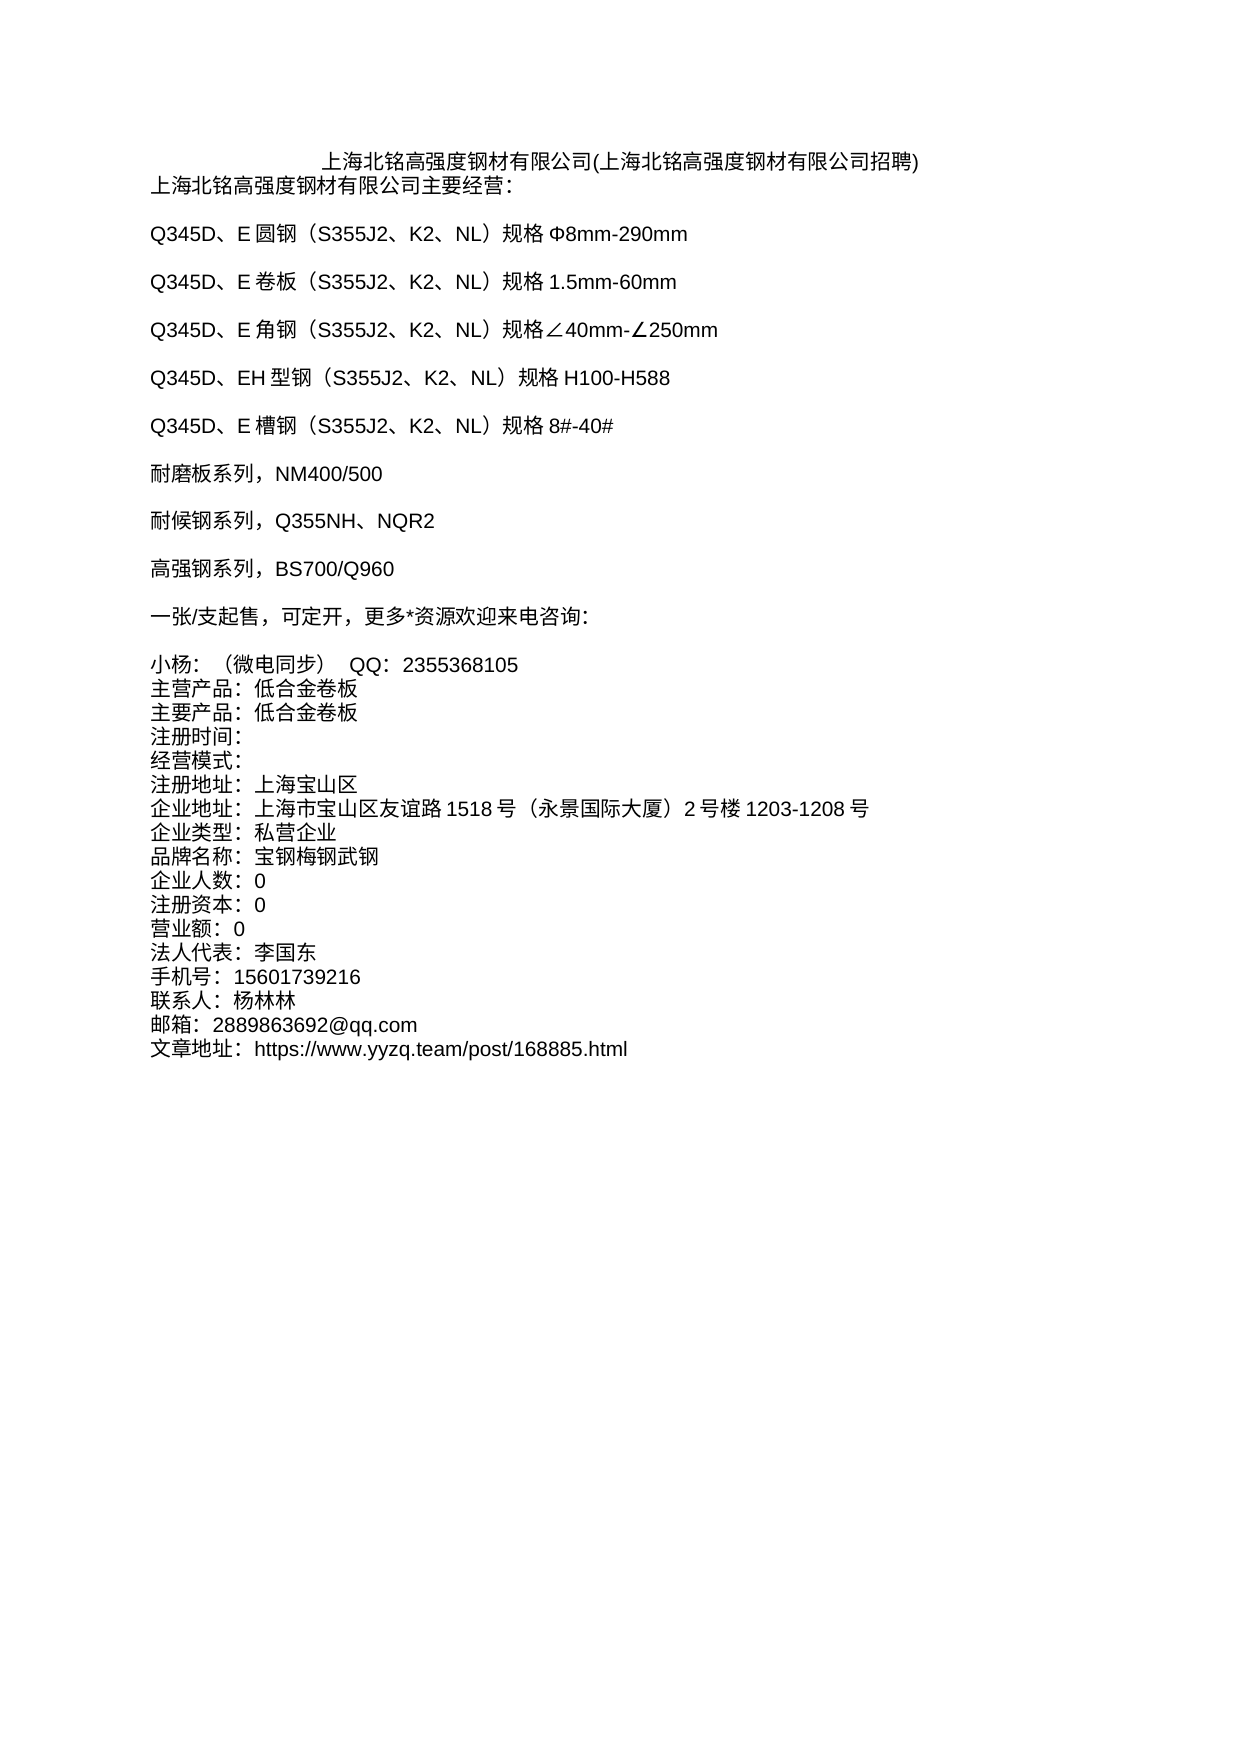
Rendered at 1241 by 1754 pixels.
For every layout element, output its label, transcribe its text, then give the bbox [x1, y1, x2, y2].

text 法人代表：李国东 [150, 941, 1090, 964]
text 企业类型：私营企业 [150, 821, 1090, 845]
text 高强钢系列，BS700/Q960 [150, 557, 1090, 581]
text 主要产品：低合金卷板 [150, 701, 1090, 725]
text 耐磨板系列，NM400/500 [150, 461, 1090, 485]
text 上海北铭高强度钢材有限公司(上海北铭高强度钢材有限公司招聘) [150, 150, 1090, 174]
text 主营产品：低合金卷板 [150, 677, 1090, 701]
text 企业人数：0 [150, 869, 1090, 893]
text 品牌名称：宝钢梅钢武钢 [150, 845, 1090, 869]
text 注册时间： [150, 725, 1090, 749]
text 耐候钢系列，Q355NH、NQR2 [150, 509, 1090, 533]
text 文章地址：https://www.yyzq.team/post/168885.html [150, 1036, 1090, 1060]
text Q345D、E圆钢（S355J2、K2、NL）规格Φ8mm-290mm [150, 222, 1090, 246]
text 小杨：（微电同步） QQ：2355368105 [150, 653, 1090, 677]
text 经营模式： [150, 749, 1090, 773]
text 联系人：杨林林 [150, 988, 1090, 1012]
text Q345D、E槽钢（S355J2、K2、NL）规格8#-40# [150, 413, 1090, 437]
text 一张/支起售，可定开，更多*资源欢迎来电咨询： [150, 605, 1090, 629]
text 注册地址：上海宝山区 [150, 773, 1090, 797]
text Q345D、E角钢（S355J2、K2、NL）规格∠40mm-∠250mm [150, 318, 1090, 342]
text 手机号：15601739216 [150, 964, 1090, 988]
text Q345D、EH型钢（S355J2、K2、NL）规格H100-H588 [150, 366, 1090, 389]
text 注册资本：0 [150, 893, 1090, 917]
text 上海北铭高强度钢材有限公司主要经营： [150, 174, 1090, 198]
text 企业地址：上海市宝山区友谊路1518号（永景国际大厦）2号楼1203-1208号 [150, 797, 1090, 821]
text Q345D、E卷板（S355J2、K2、NL）规格1.5mm-60mm [150, 270, 1090, 294]
text 营业额：0 [150, 917, 1090, 941]
text 邮箱：2889863692@qq.com [150, 1012, 1090, 1036]
